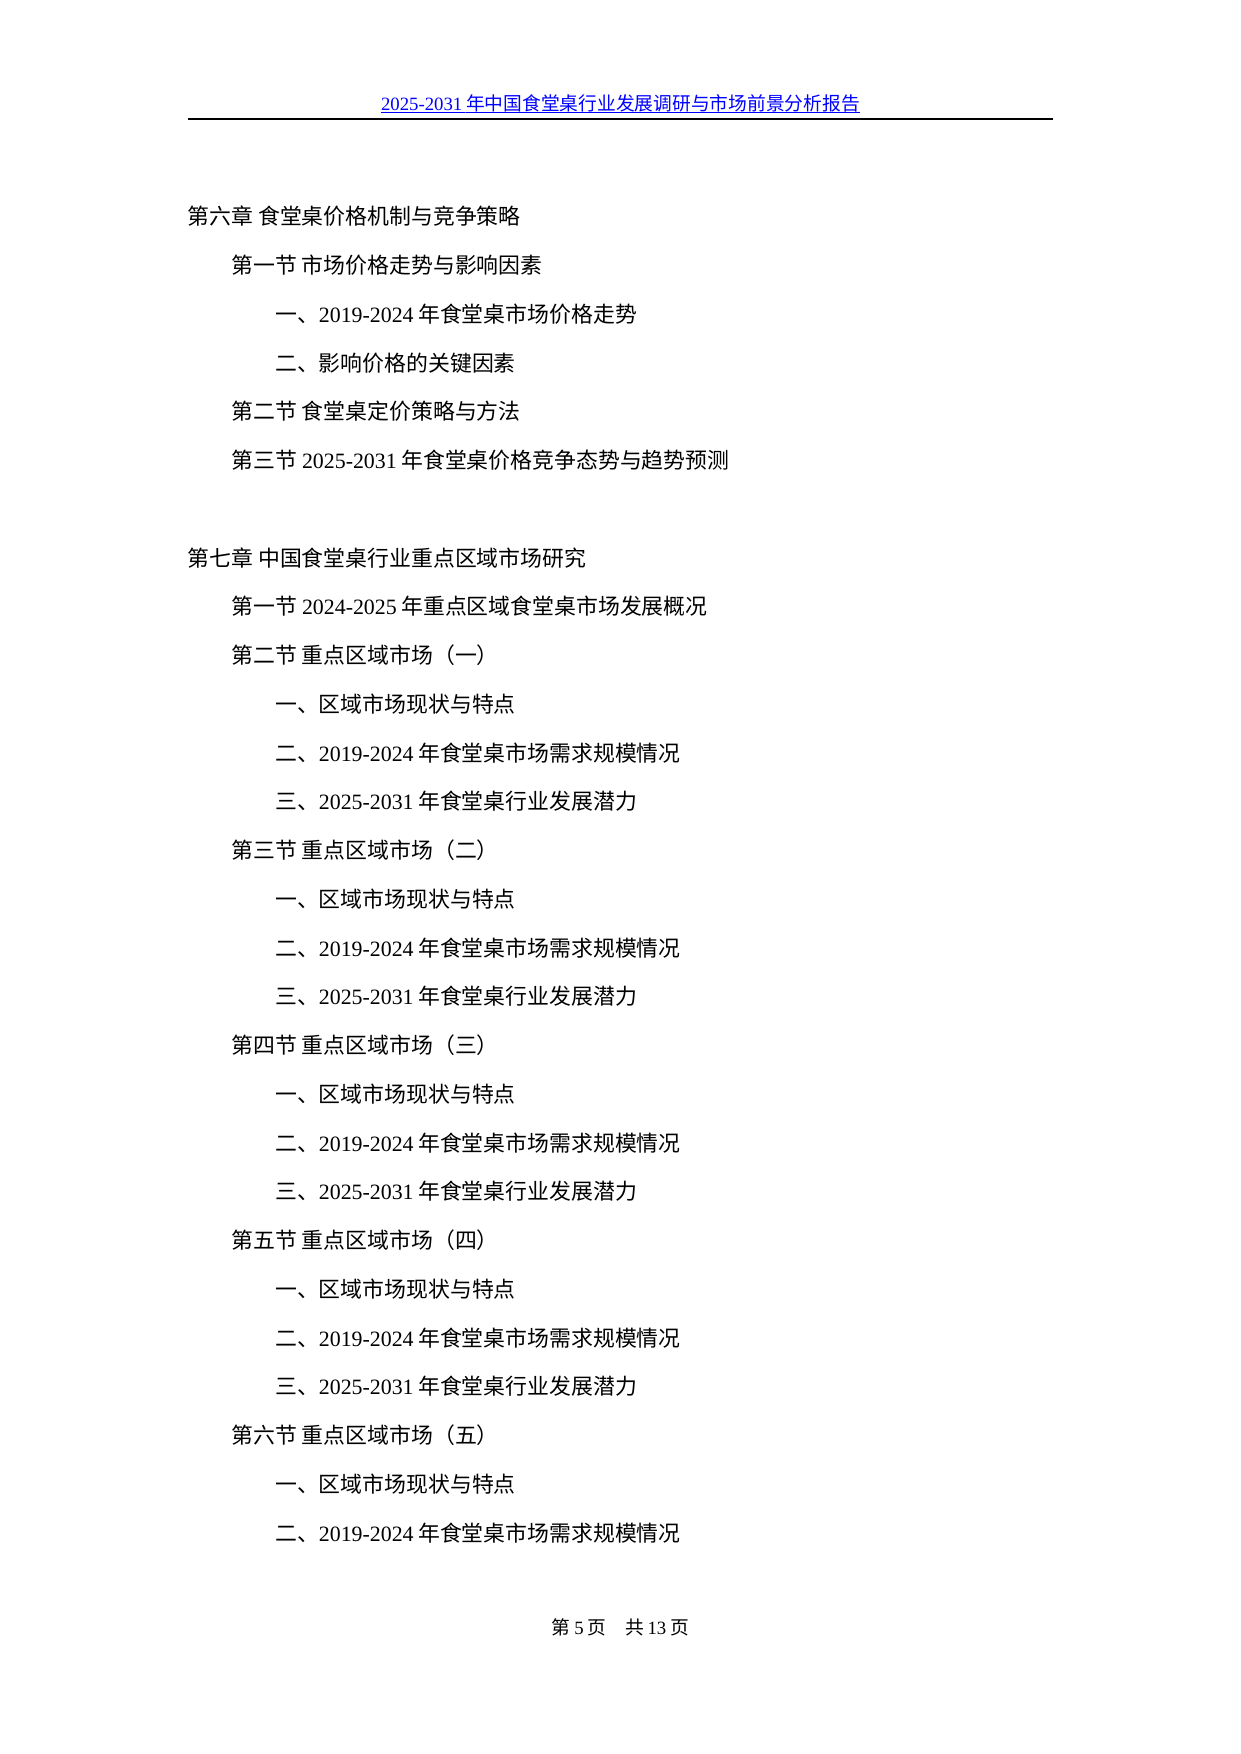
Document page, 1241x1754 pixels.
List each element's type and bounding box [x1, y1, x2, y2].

text [187, 150, 1053, 1548]
